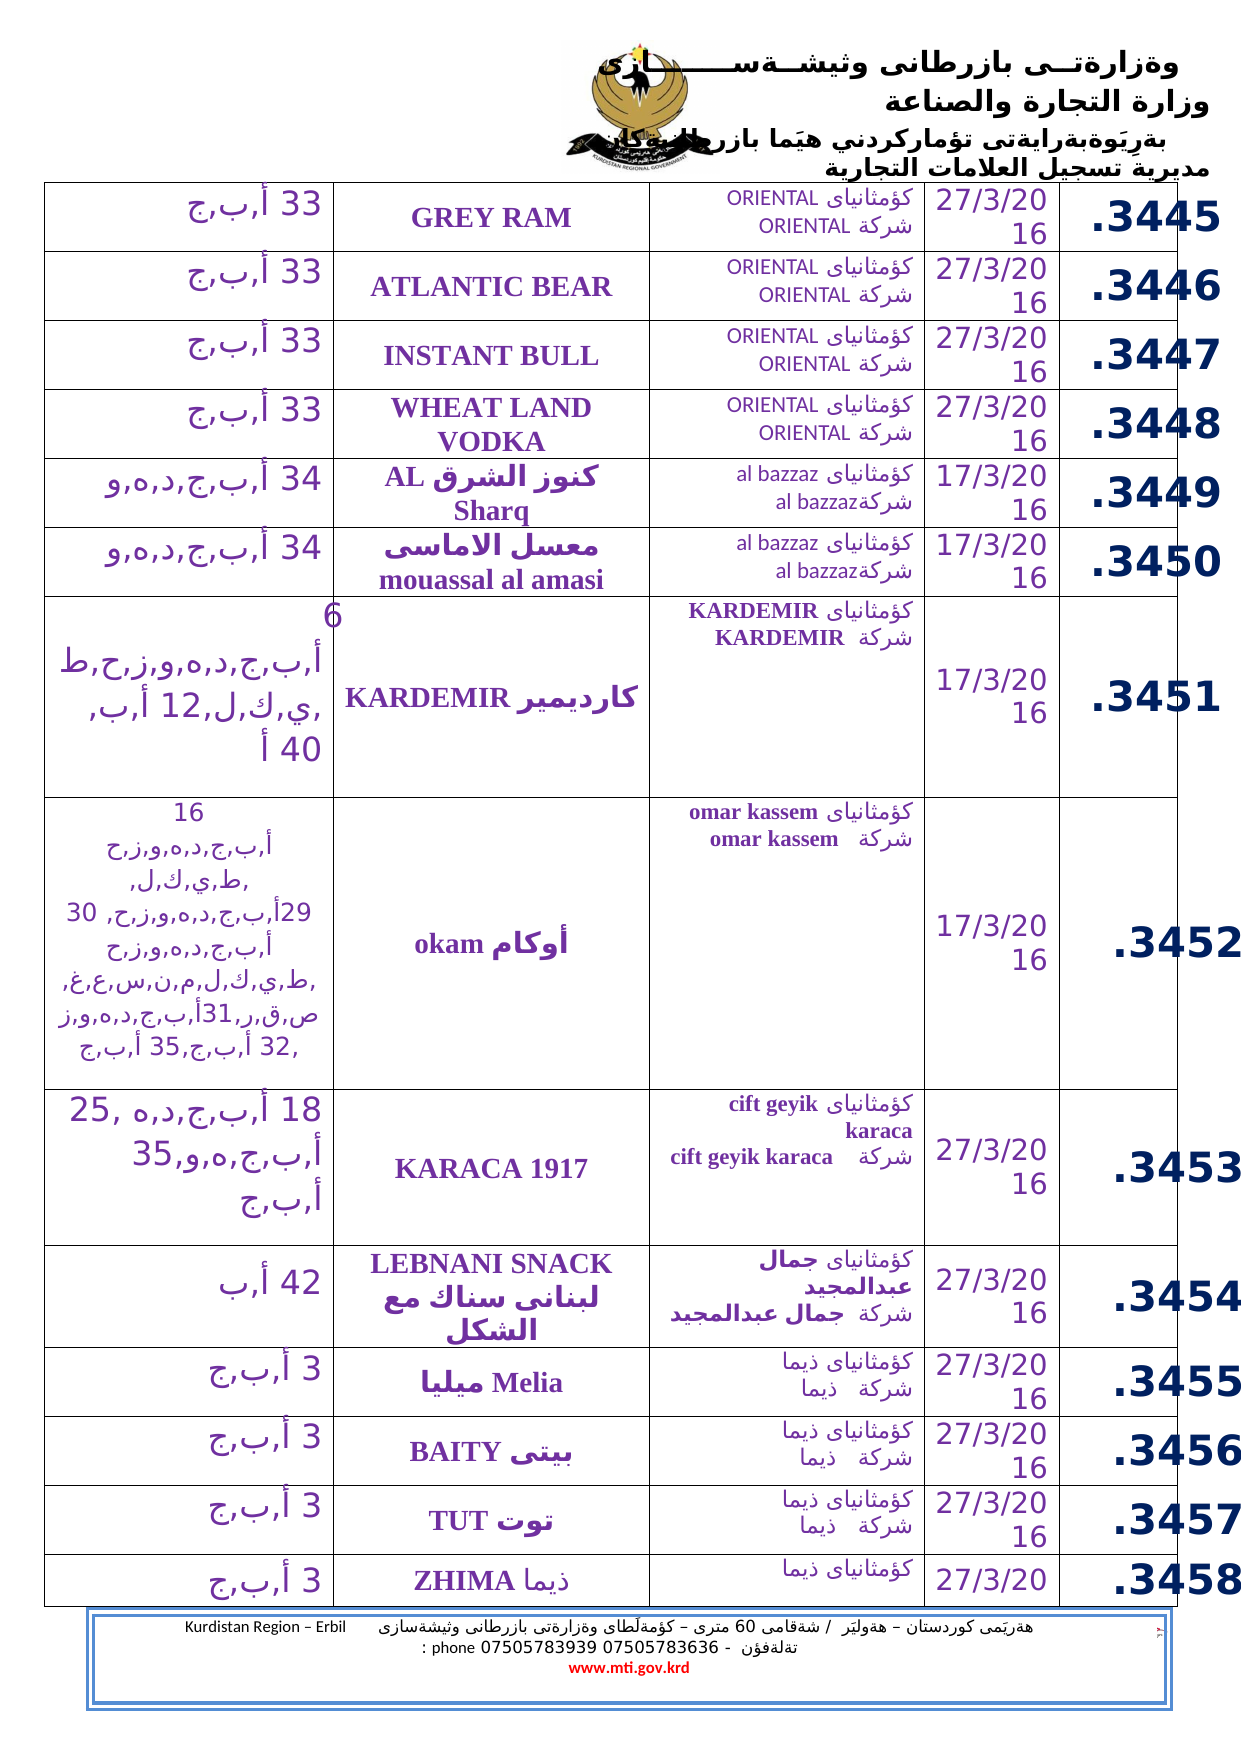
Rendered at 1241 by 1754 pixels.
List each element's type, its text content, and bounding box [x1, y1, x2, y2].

table_cell أوكام okam [334, 798, 649, 1089]
table_cell كؤمثانياى al bazzaz شركةal bazzaz [650, 528, 924, 596]
table_cell توت TUT [334, 1486, 649, 1554]
table_cell 18 أ,ب,ج,د,ه ,25 أ,ب,ج,ه,و,35 أ,ب,ج [45, 1090, 333, 1245]
table_cell [1060, 321, 1177, 389]
table_cell [1060, 1246, 1177, 1347]
table_cell INSTANT BULL [334, 321, 649, 389]
table_cell 33 أ,ب,ج [45, 321, 333, 389]
table_cell كؤمثانياى al bazzaz شركةal bazzaz [650, 459, 924, 527]
table_cell كؤمثانياى ORIENTAL شركة ORIENTAL [650, 390, 924, 458]
table_cell [1060, 1555, 1177, 1606]
table_cell 42 أ,ب [45, 1246, 333, 1347]
table_cell 34 أ,ب,ج,د,ه,و [45, 459, 333, 527]
table_cell 3 أ,ب,ج [45, 1417, 333, 1485]
table_cell [1060, 390, 1177, 458]
table_cell [1060, 1090, 1177, 1245]
table_cell 17/3/2016 [925, 798, 1059, 1089]
table_cell ATLANTIC BEAR [334, 252, 649, 320]
picture [561, 40, 720, 174]
table_cell 33 أ,ب,ج [45, 252, 333, 320]
table_cell 33 أ,ب,ج [45, 390, 333, 458]
table_cell 27/3/2016 [925, 1246, 1059, 1347]
table_cell GREY RAM [334, 183, 649, 251]
table_cell 3 أ,ب,ج [45, 1486, 333, 1554]
table_cell 16 أ,ب,ج,د,ه,و,ز,ح,ط,ي,ك,ل, 29أ,ب,ج,د,ه,و,ز,ح, 30 أ,ب,ج,د,ه,و,ز,ح,ط,ي,ك,ل,م,ن,س,ع,غ,ص,ق,ر,31أ,ب,ج,د,ه,و,ز,32 أ,ب,ج,35 أ,ب,ج [45, 798, 333, 1089]
table_cell 17/3/2016 [925, 528, 1059, 596]
table_cell 27/3/2016 [925, 390, 1059, 458]
table_cell 33 أ,ب,ج [45, 183, 333, 251]
table_cell [1060, 1417, 1177, 1485]
table_cell WHEAT LAND VODKA [334, 390, 649, 458]
table_cell KARACA 1917 [334, 1090, 649, 1245]
table_cell [1060, 1486, 1177, 1554]
table_cell 27/3/2016 [925, 1348, 1059, 1416]
table_cell [1060, 252, 1177, 320]
table_cell 27/3/2016 [925, 1486, 1059, 1554]
table_cell بيتى BAITY [334, 1417, 649, 1485]
table_cell [1060, 597, 1177, 797]
table_cell كارديمير KARDEMIR [334, 597, 649, 797]
table_cell كؤمثانياى ORIENTAL شركة ORIENTAL [650, 183, 924, 251]
table_cell [1060, 1348, 1177, 1416]
table_cell [1060, 183, 1177, 251]
table_cell كؤمثانياى cift geyik karaca شركة cift geyik karaca [650, 1090, 924, 1245]
table_cell كؤمثانياى ذيما شركة ذيما [650, 1348, 924, 1416]
table_cell معسل الاماسى mouassal al amasi [334, 528, 649, 596]
table_cell 27/3/2016 [925, 183, 1059, 251]
table_cell كؤمثانياى KARDEMIR شركة KARDEMIR [650, 597, 924, 797]
table_cell كؤمثانياى ذيما شركة ذيما [650, 1486, 924, 1554]
table_cell 3 أ,ب,ج [45, 1555, 333, 1606]
table_cell كؤمثانياى جمال عبدالمجيد شركة جمال عبدالمجيد [650, 1246, 924, 1347]
table_cell 6أ,ب,ج,د,ه,و,ز,ح,ط,ي,ك,ل,12 أ,ب,40 أ [45, 597, 333, 797]
table_cell كنوز الشرق AL Sharq [334, 459, 649, 527]
table_cell 3 أ,ب,ج [45, 1348, 333, 1416]
table_cell كؤمثانياى omar kassem شركة omar kassem [650, 798, 924, 1089]
table_cell Melia ميليا [334, 1348, 649, 1416]
table_cell 27/3/2016 [925, 1090, 1059, 1245]
table_cell 27/3/2016 [925, 321, 1059, 389]
table_cell 27/3/2016 [925, 252, 1059, 320]
table_cell 17/3/2016 [925, 459, 1059, 527]
table_cell 27/3/2016 [925, 1417, 1059, 1485]
table_cell ذيما ZHIMA [334, 1555, 649, 1606]
table_cell [1060, 798, 1177, 1089]
table_cell كؤمثانياى ORIENTAL شركة ORIENTAL [650, 252, 924, 320]
picture [1157, 1619, 1164, 1641]
table_cell [1060, 528, 1177, 596]
table_cell كؤمثانياى ذيما شركة ذيما [650, 1417, 924, 1485]
table_cell [1060, 459, 1177, 527]
table_cell 27/3/2016 [925, 1555, 1059, 1606]
table_cell كؤمثانياى ORIENTAL شركة ORIENTAL [650, 321, 924, 389]
table_cell 17/3/2016 [925, 597, 1059, 797]
table_cell كؤمثانياى ذيما شركة ذيما [650, 1555, 924, 1606]
table_cell LEBNANI SNACK لبنانى سناك مع الشكل [334, 1246, 649, 1347]
table_cell 34 أ,ب,ج,د,ه,و [45, 528, 333, 596]
